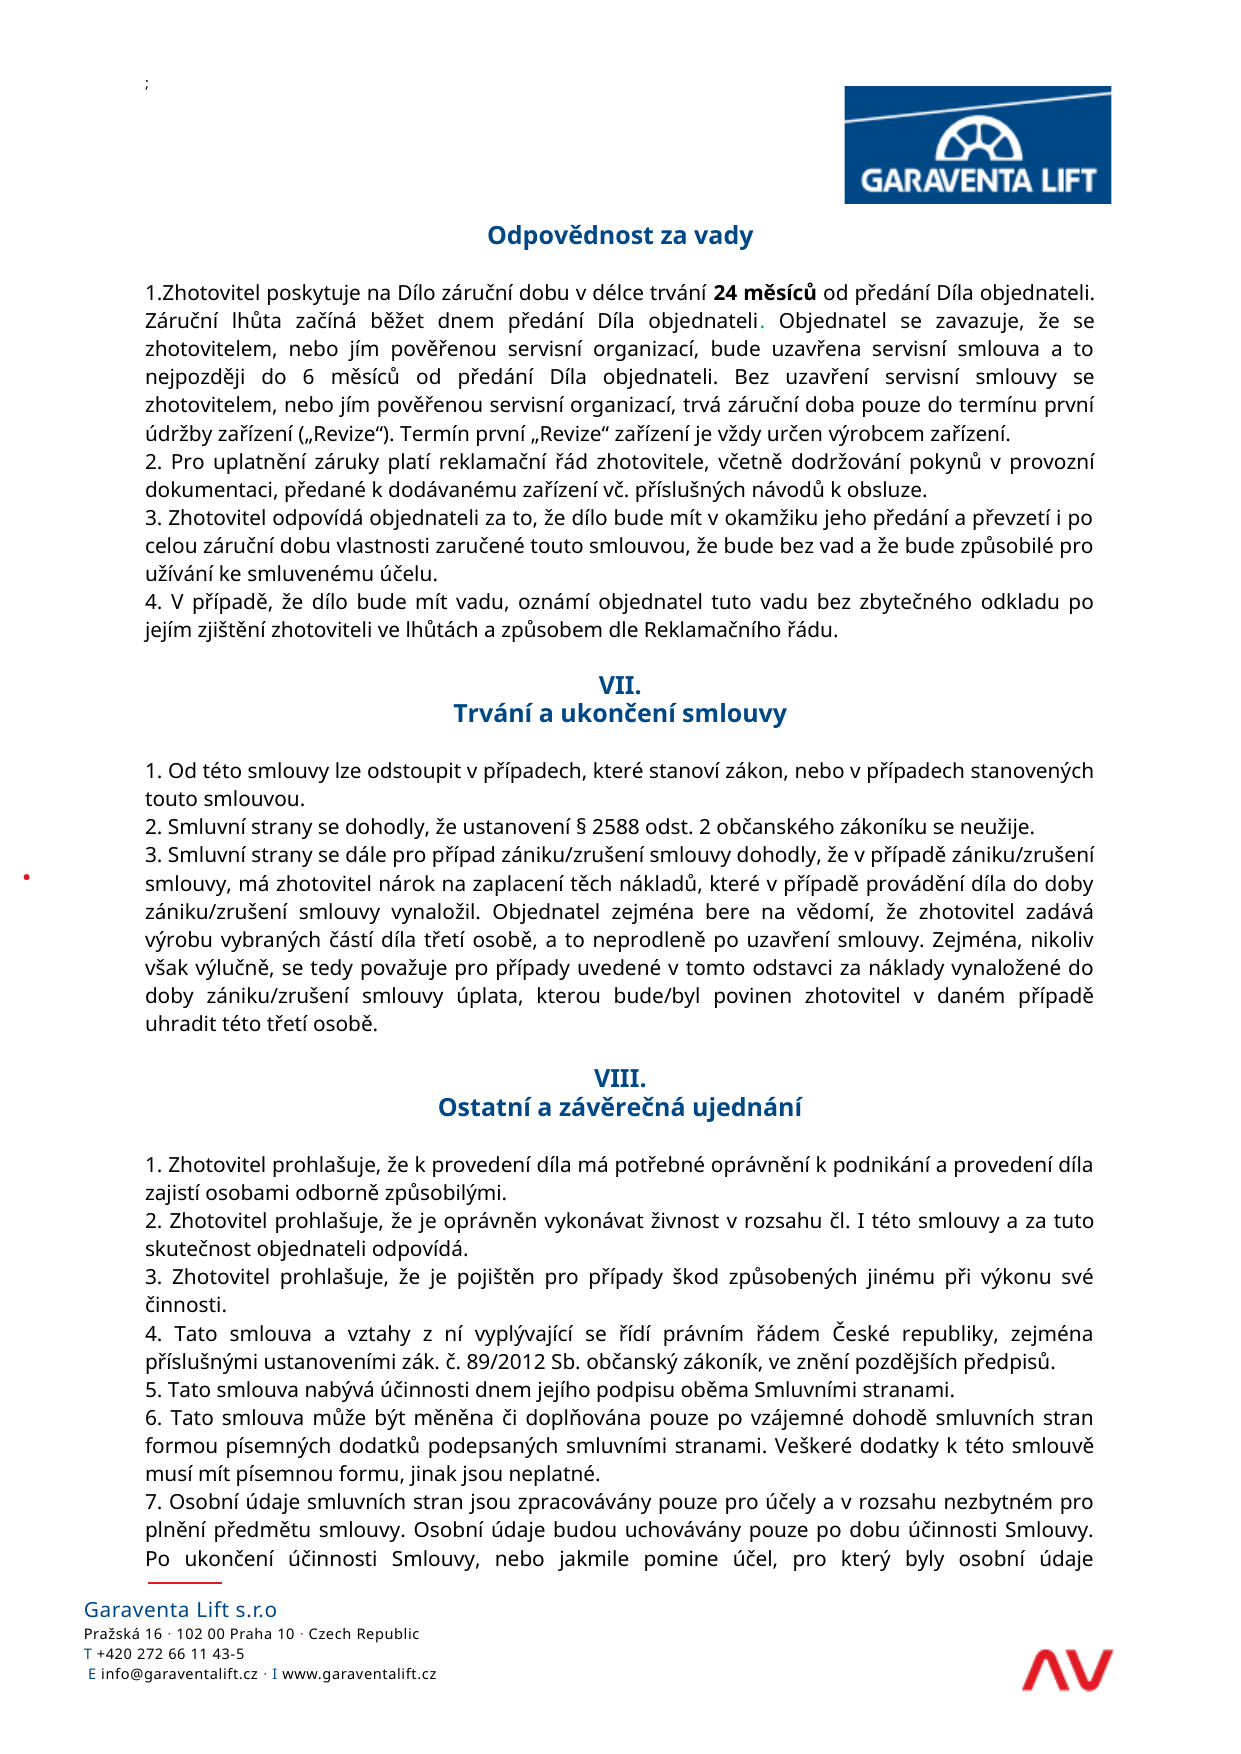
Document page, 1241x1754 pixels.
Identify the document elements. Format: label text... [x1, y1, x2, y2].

text 5. Tato smlouva nabývá účinnosti dnem jejího podpisu oběma Smluvními stranami. [145, 1375, 1096, 1403]
text VIII. [145, 1065, 1096, 1093]
text 3. Zhotovitel odpovídá objednateli za to, že dílo bude mít v okamžiku jeho předání a převzetí i po celou záruční dobu vlastnosti zaručené touto smlouvou, že bude bez vad a že bude způsobilé pro užívání ke smluvenému účelu. [145, 503, 1096, 587]
text 2. Smluvní strany se dohodly, že ustanovení § 2588 odst. 2 občanského zákoníku se neužije. [145, 812, 1096, 840]
text 1. Od této smlouvy lze odstoupit v případech, které stanoví zákon, nebo v případech stanovených touto smlouvou. [145, 756, 1096, 812]
text 2. Pro uplatnění záruky platí reklamační řád zhotovitele, včetně dodržování pokynů v provozní dokumentaci, předané k dodávanému zařízení vč. příslušných návodů k obsluze. [145, 447, 1096, 503]
text 1.Zhotovitel poskytuje na Dílo záruční dobu v délce trvání 24 měsíců od předání Díla objednateli. Záruční lhůta začíná běžet dnem předání Díla objednateli. Objednatel se zavazuje, že se zhotovitelem, nebo jím pověřenou servisní organizací, bude uzavřena servisní smlouva a to nejpozději do 6 měsíců od předání Díla objednateli. Bez uzavření servisní smlouvy se zhotovitelem, nebo jím pověřenou servisní organizací, trvá záruční doba pouze do termínu první údržby zařízení („Revize“). Termín první „Revize“ zařízení je vždy určen výrobcem zařízení. [145, 278, 1096, 447]
text 6. Tato smlouva může být měněna či doplňována pouze po vzájemné dohodě smluvních stran formou písemných dodatků podepsaných smluvními stranami. Veškeré dodatky k této smlouvě musí mít písemnou formu, jinak jsou neplatné. [145, 1403, 1096, 1487]
text Odpovědnost za vady [145, 222, 1096, 250]
text 4. V případě, že dílo bude mít vadu, oznámí objednatel tuto vadu bez zbytečného odkladu po jejím zjištění zhotoviteli ve lhůtách a způsobem dle Reklamačního řádu. [145, 587, 1096, 643]
text 2. Zhotovitel prohlašuje, že je oprávněn vykonávat živnost v rozsahu čl. I této smlouvy a za tuto skutečnost objednateli odpovídá. [145, 1206, 1096, 1262]
text VII. [145, 672, 1096, 700]
text 4. Tato smlouva a vztahy z ní vyplývající se řídí právním řádem České republiky, zejména příslušnými ustanoveními zák. č. 89/2012 Sb. občanský zákoník, ve znění pozdějších předpisů. [145, 1318, 1096, 1375]
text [145, 1487, 1096, 1572]
text 3. Zhotovitel prohlašuje, že je pojištěn pro případy škod způsobených jinému při výkonu své činnosti. [145, 1262, 1096, 1318]
text Trvání a ukončení smlouvy [145, 700, 1096, 728]
text 1. Zhotovitel prohlašuje, že k provedení díla má potřebné oprávnění k podnikání a provedení díla zajistí osobami odborně způsobilými. [145, 1150, 1096, 1206]
text 3. Smluvní strany se dále pro případ zániku/zrušení smlouvy dohodly, že v případě zániku/zrušení smlouvy, má zhotovitel nárok na zaplacení těch nákladů, které v případě provádění díla do doby zániku/zrušení smlouvy vynaložil. Objednatel zejména bere na vědomí, že zhotovitel zadává výrobu vybraných částí díla třetí osobě, a to neprodleně po uzavření smlouvy. Zejména, nikoliv však výlučně, se tedy považuje pro případy uvedené v tomto odstavci za náklady vynaložené do doby zániku/zrušení smlouvy úplata, kterou bude/byl povinen zhotovitel v daném případě uhradit této třetí osobě. [145, 840, 1096, 1037]
text Ostatní a závěrečná ujednání [145, 1093, 1096, 1122]
